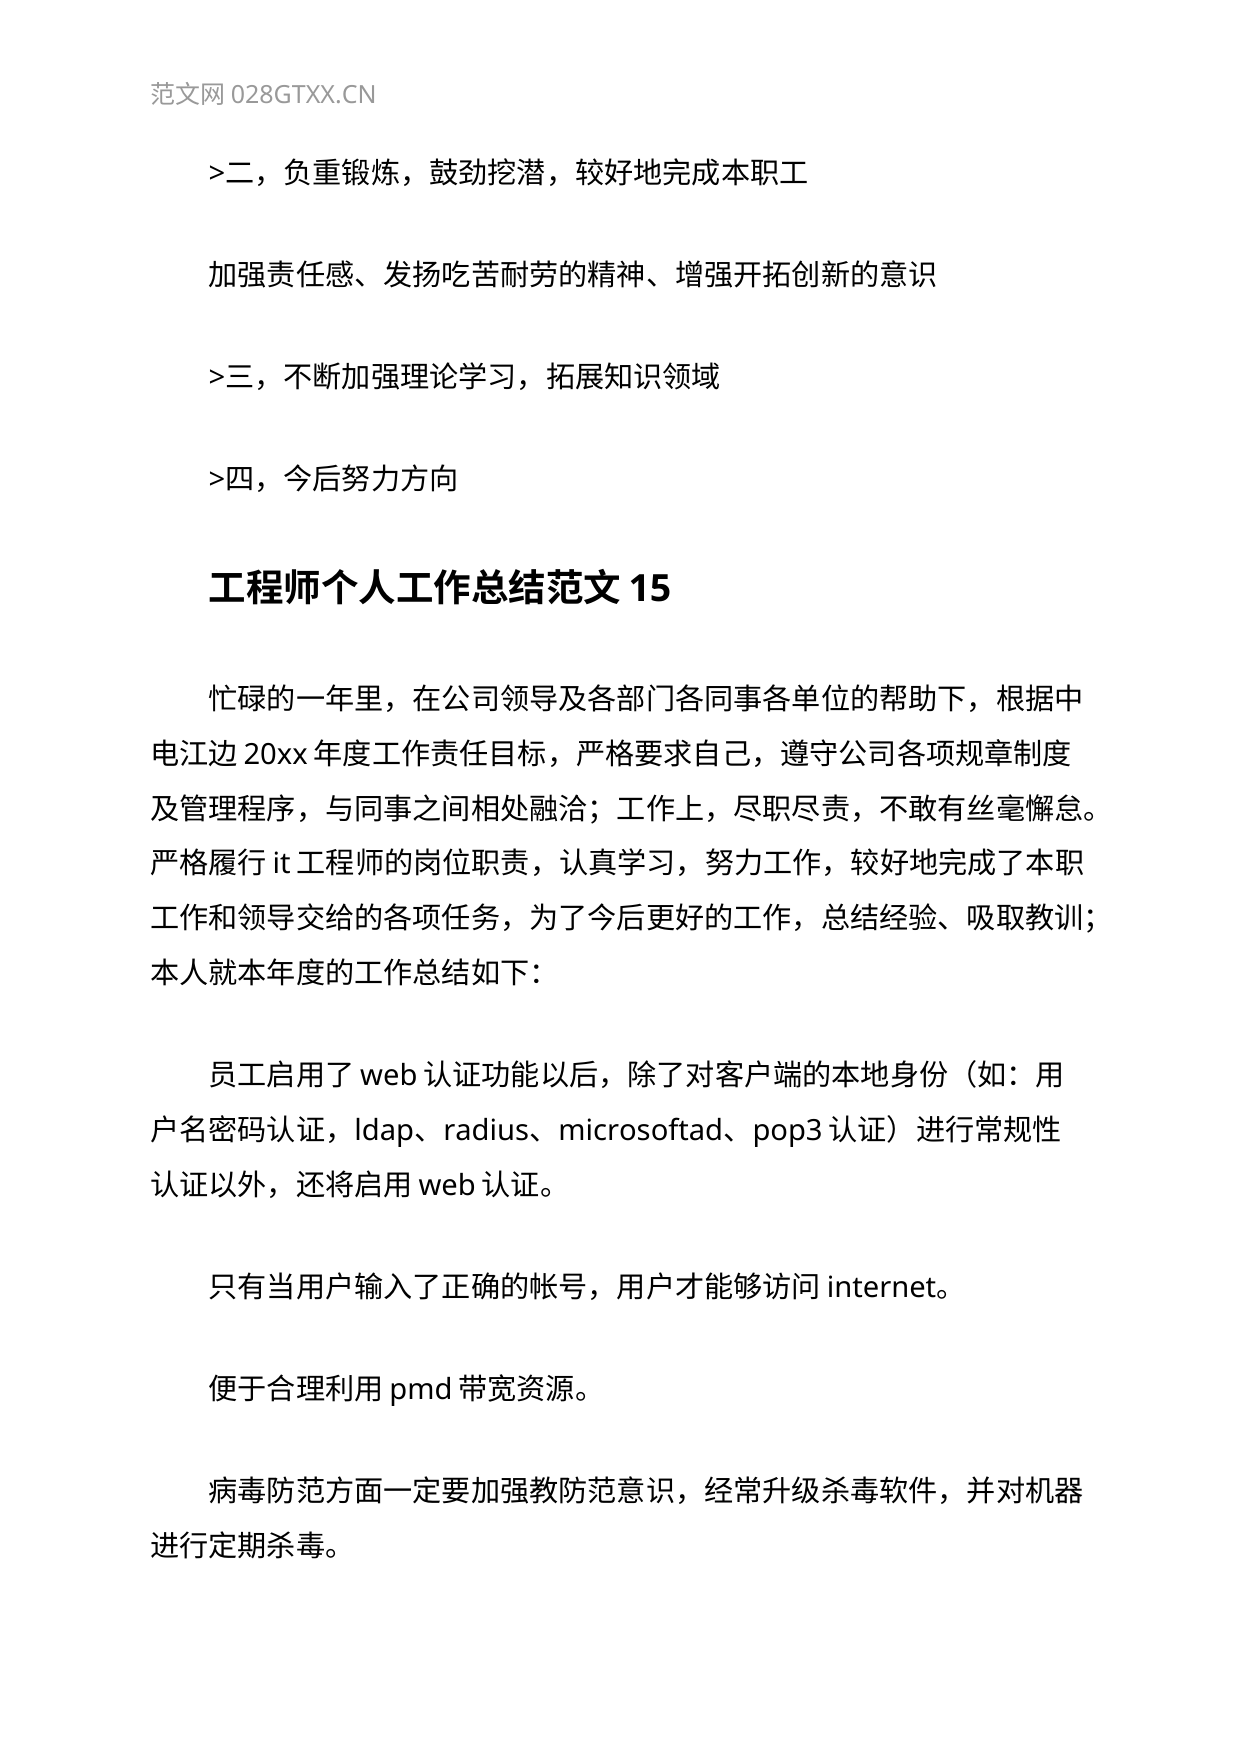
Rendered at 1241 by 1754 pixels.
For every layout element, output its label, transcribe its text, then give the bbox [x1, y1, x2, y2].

text 忙碌的一年里，在公司领导及各部门各同事各单位的帮助下，根据中电江边20xx年度工作责任目标，严格要求自己，遵守公司各项规章制度及管理程序，与同事之间相处融洽；工作上，尽职尽责，不敢有丝毫懈怠。严格履行it工程师的岗位职责，认真学习，努力工作，较好地完成了本职工作和领导交给的各项任务，为了今后更好的工作，总结经验、吸取教训；本人就本年度的工作总结如下： [150, 675, 1090, 992]
text 便于合理利用pmd带宽资源。 [150, 1366, 1090, 1408]
text 工程师个人工作总结范文15 [150, 558, 1090, 612]
text 只有当用户输入了正确的帐号，用户才能够访问internet。 [150, 1264, 1090, 1306]
text >三，不断加强理论学习，拓展知识领域 [150, 354, 1090, 396]
text >二，负重锻炼，鼓劲挖潜，较好地完成本职工 [150, 150, 1090, 192]
text 加强责任感、发扬吃苦耐劳的精神、增强开拓创新的意识 [150, 252, 1090, 294]
text 员工启用了web认证功能以后，除了对客户端的本地身份（如：用户名密码认证，ldap、radius、microsoftad、pop3认证）进行常规性认证以外，还将启用web认证。 [150, 1052, 1090, 1204]
text >四，今后努力方向 [150, 456, 1090, 498]
text 病毒防范方面一定要加强教防范意识，经常升级杀毒软件，并对机器进行定期杀毒。 [150, 1468, 1090, 1565]
